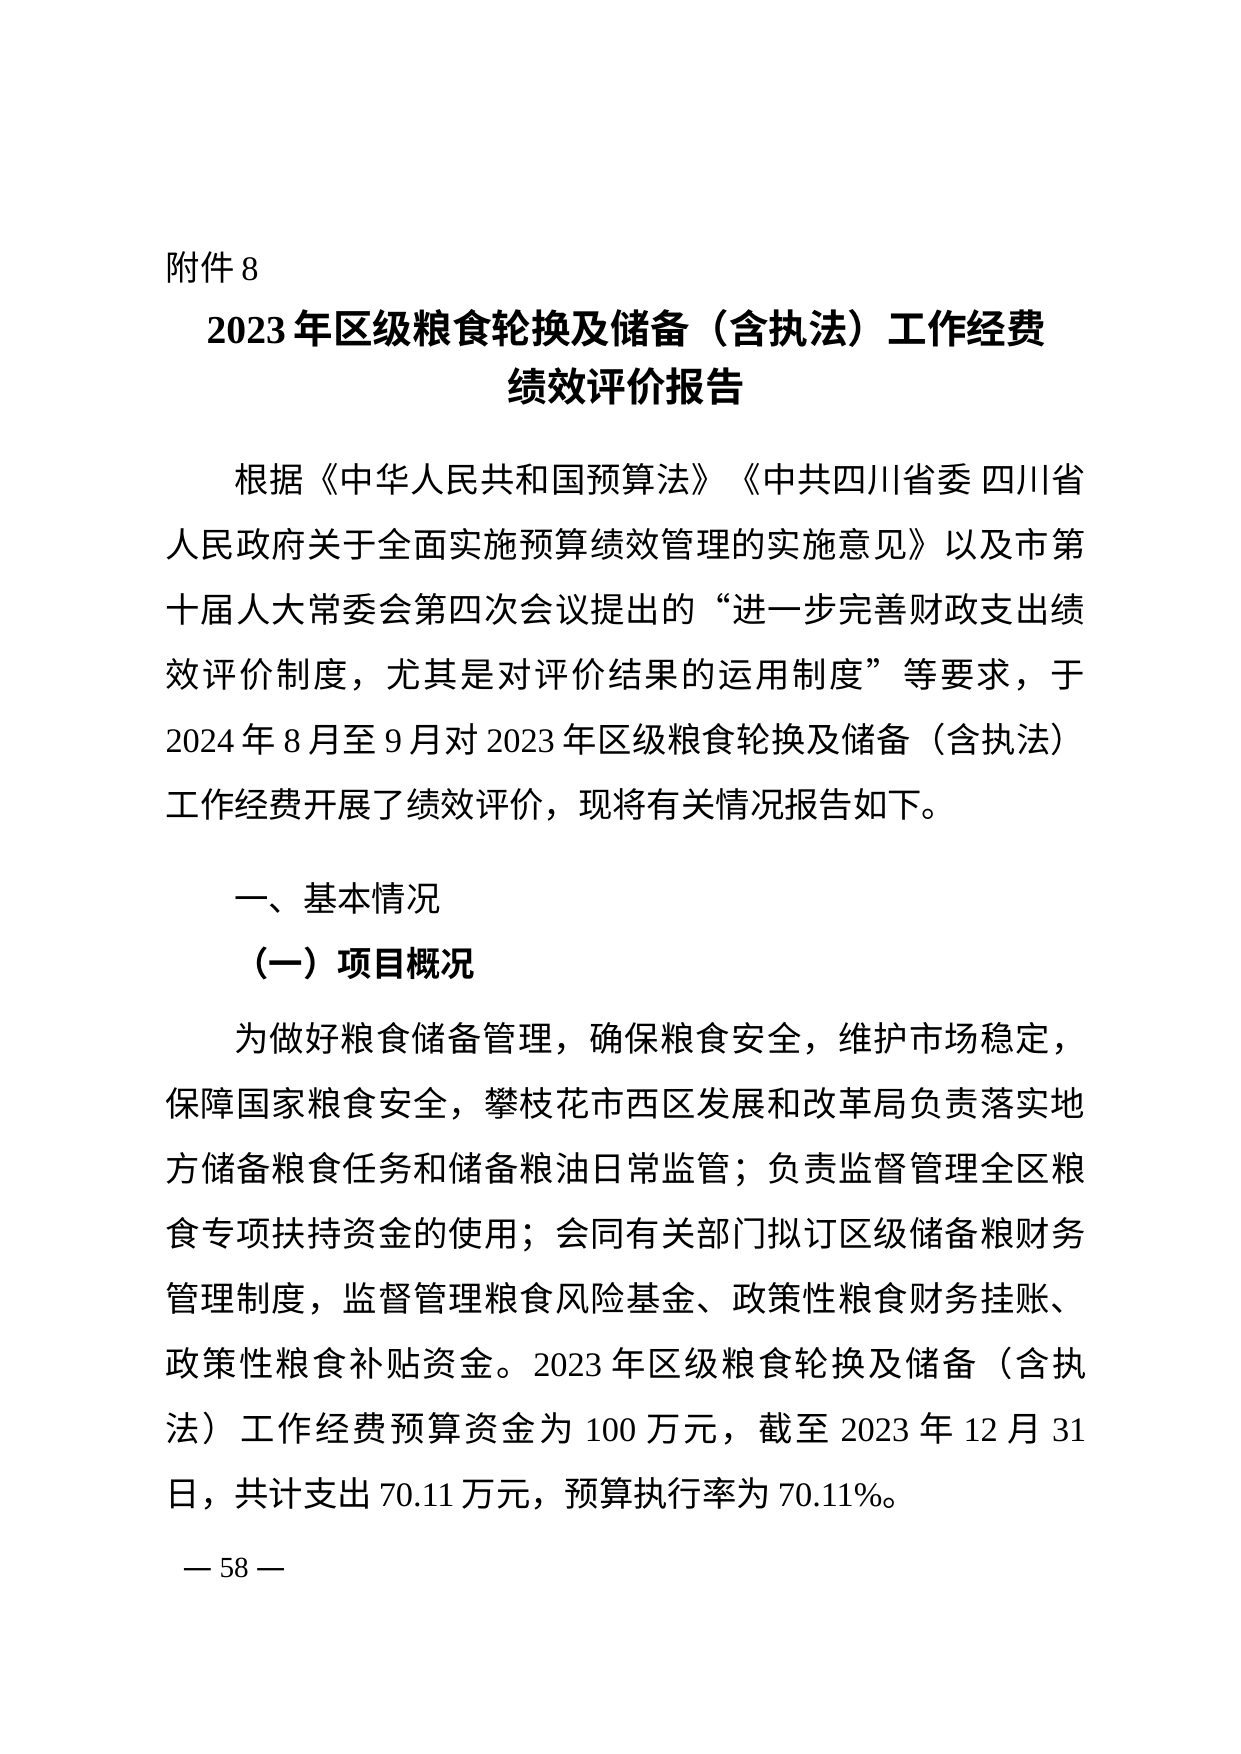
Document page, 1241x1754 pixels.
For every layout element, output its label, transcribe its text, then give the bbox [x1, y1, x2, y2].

text 绩效评价报告 [165, 355, 1087, 412]
text 一、基本情况 [165, 864, 1087, 929]
text 为做好粮食储备管理，确保粮食安全，维护市场稳定，保障国家粮食安全‌，攀枝花市西区发展和改革局负责落实地方储备粮食任务和储备粮油日常监管；负责监督管理全区粮食专项扶持资金的使用；会同有关部门拟订区级储备粮财务管理制度，监督管理粮食风险基金、政策性粮食财务挂账、政策性粮食补贴资金。2023年区级粮食轮换及储备（含执法）工作经费预算资金为100万元，截至2023年12月31日，共计支出70.11万元，预算执行率为70.11%。 [165, 1004, 1087, 1524]
text 根据《中华人民共和国预算法》《中共四川省委 四川省人民政府关于全面实施预算绩效管理的实施意见》以及市第十届人大常委会第四次会议提出的“进一步完善财政支出绩效评价制度，尤其是对评价结果的运用制度”等要求，于2024年8月至9月对2023年区级粮食轮换及储备（含执法）工作经费开展了绩效评价，现将有关情况报告如下。 [165, 445, 1087, 835]
text 附件8 [165, 233, 1087, 298]
text 2023年区级粮食轮换及储备（含执法）工作经费 [165, 298, 1087, 355]
text （一）项目概况 [165, 929, 1087, 988]
